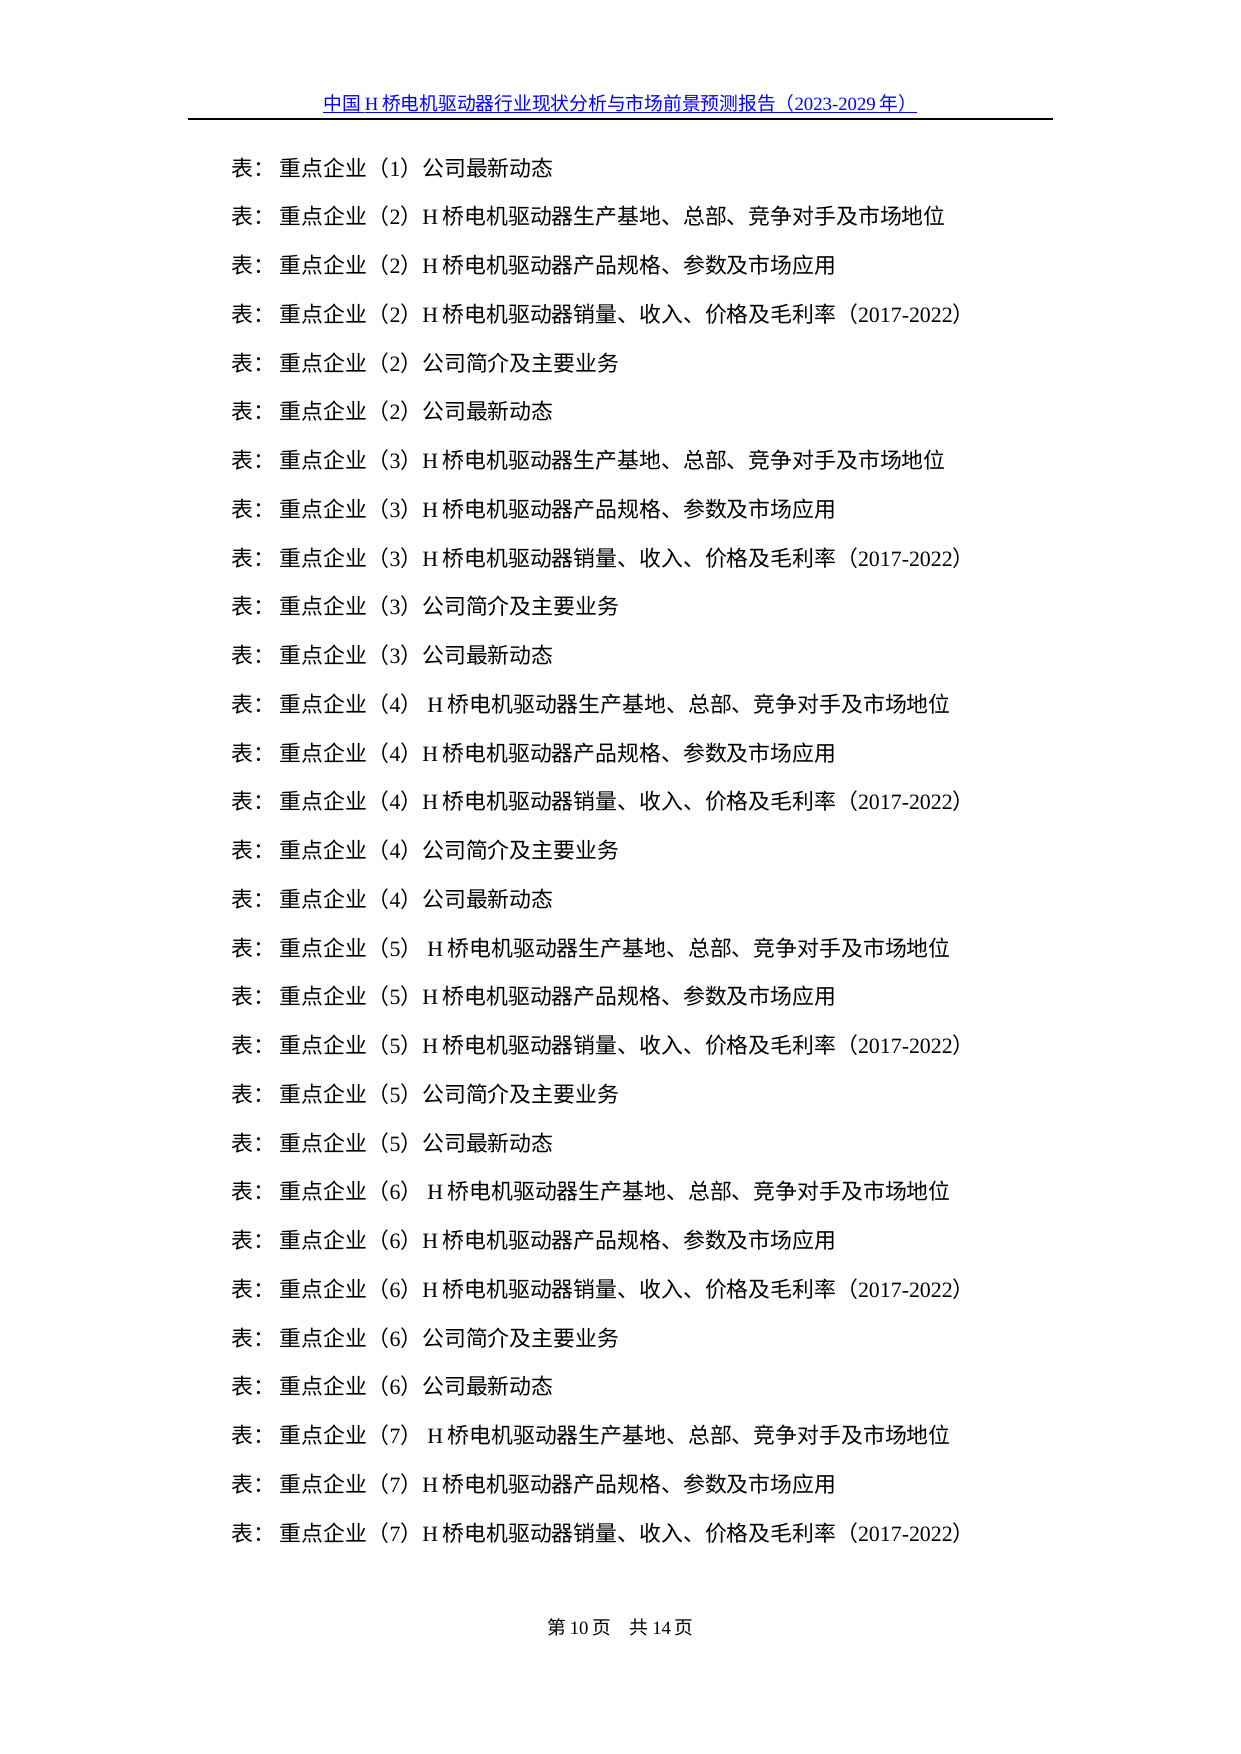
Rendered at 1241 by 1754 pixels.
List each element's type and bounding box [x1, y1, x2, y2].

text [187, 150, 1053, 1548]
